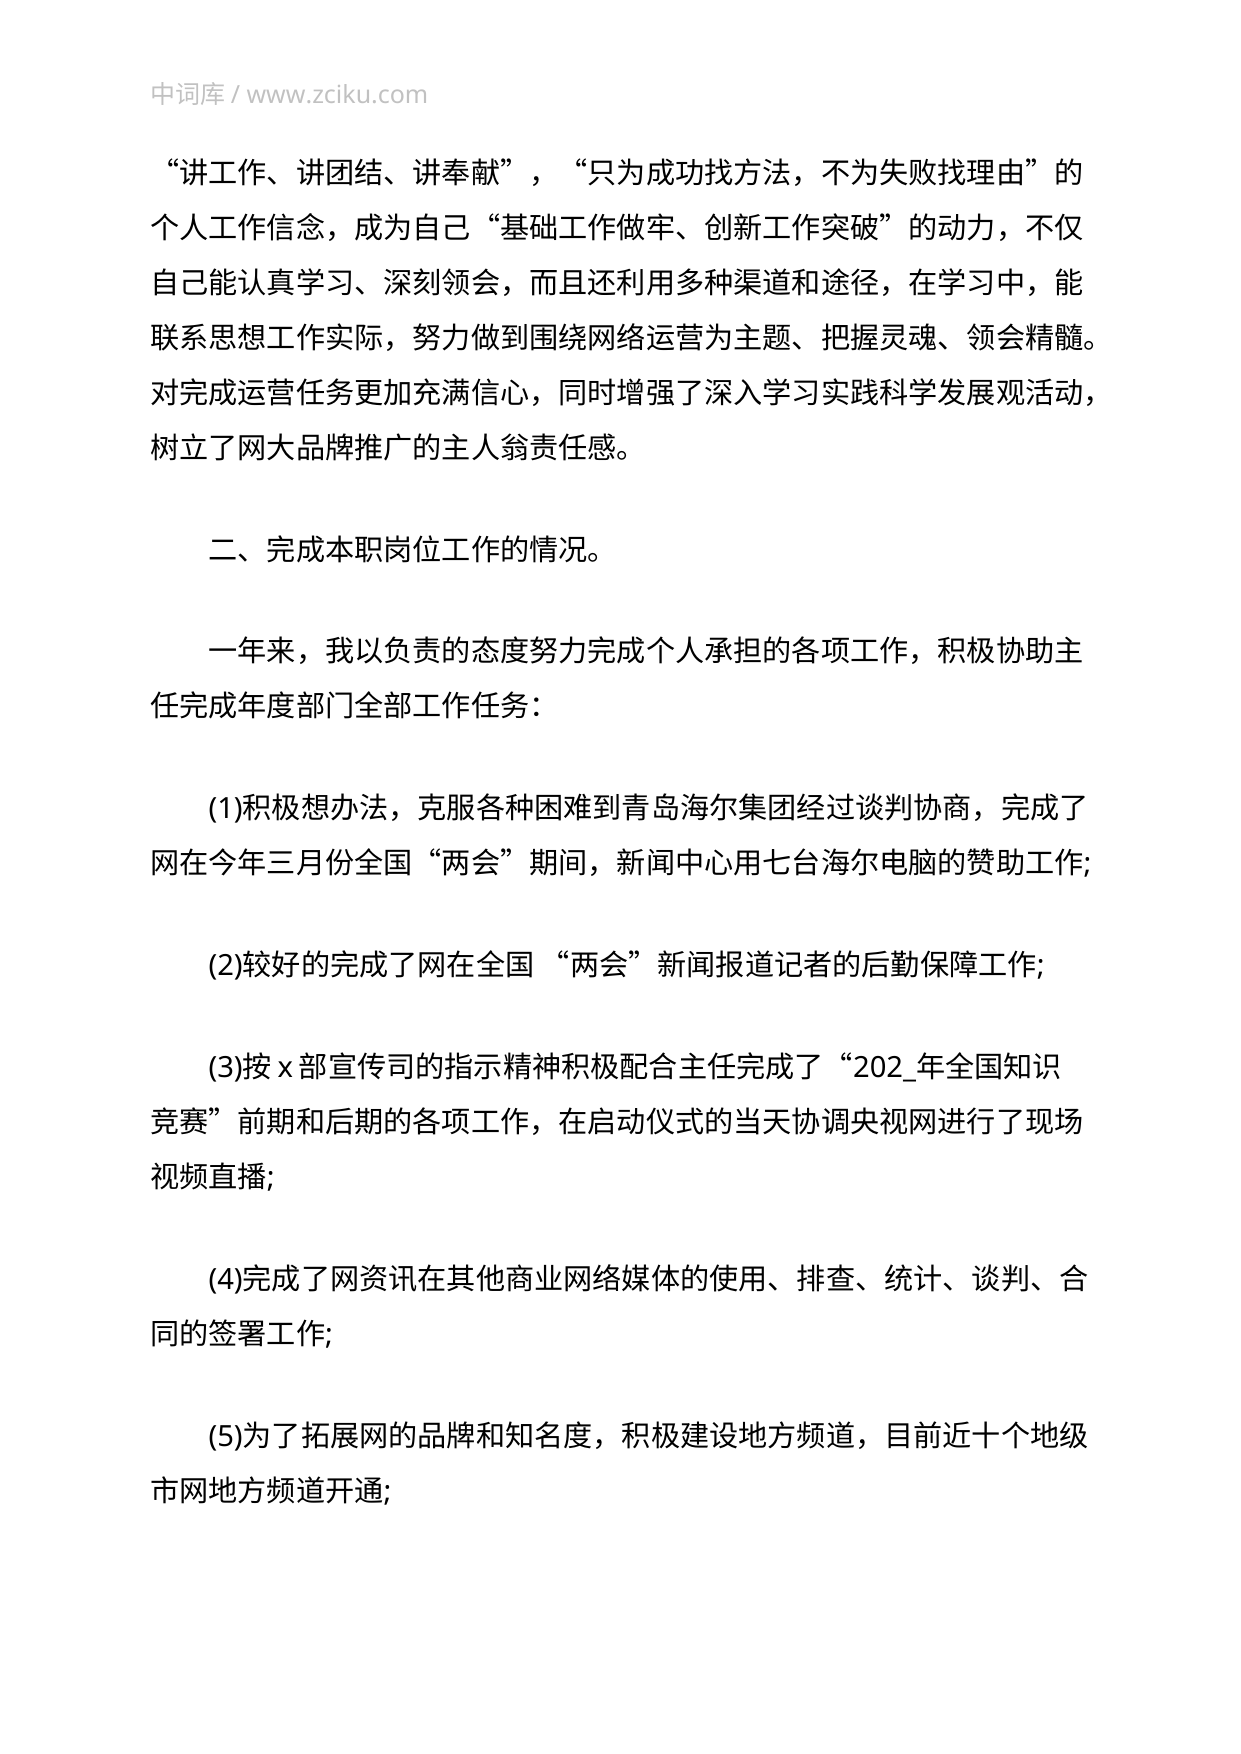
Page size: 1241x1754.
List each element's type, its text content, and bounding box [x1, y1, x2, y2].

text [150, 150, 1090, 467]
text (4)完成了网资讯在其他商业网络媒体的使用、排查、统计、谈判、合同的签署工作; [150, 1256, 1090, 1353]
text (1)积极想办法，克服各种困难到青岛海尔集团经过谈判协商，完成了网在今年三月份全国“两会”期间，新闻中心用七台海尔电脑的赞助工作; [150, 785, 1090, 882]
text (3)按x部宣传司的指示精神积极配合主任完成了“202_年全国知识竞赛”前期和后期的各项工作，在启动仪式的当天协调央视网进行了现场视频直播; [150, 1044, 1090, 1196]
text 二、完成本职岗位工作的情况。 [150, 526, 1090, 568]
text (5)为了拓展网的品牌和知名度，积极建设地方频道，目前近十个地级市网地方频道开通; [150, 1412, 1090, 1510]
text (2)较好的完成了网在全国 “两会”新闻报道记者的后勤保障工作; [150, 942, 1090, 984]
text 一年来，我以负责的态度努力完成个人承担的各项工作，积极协助主任完成年度部门全部工作任务： [150, 628, 1090, 725]
